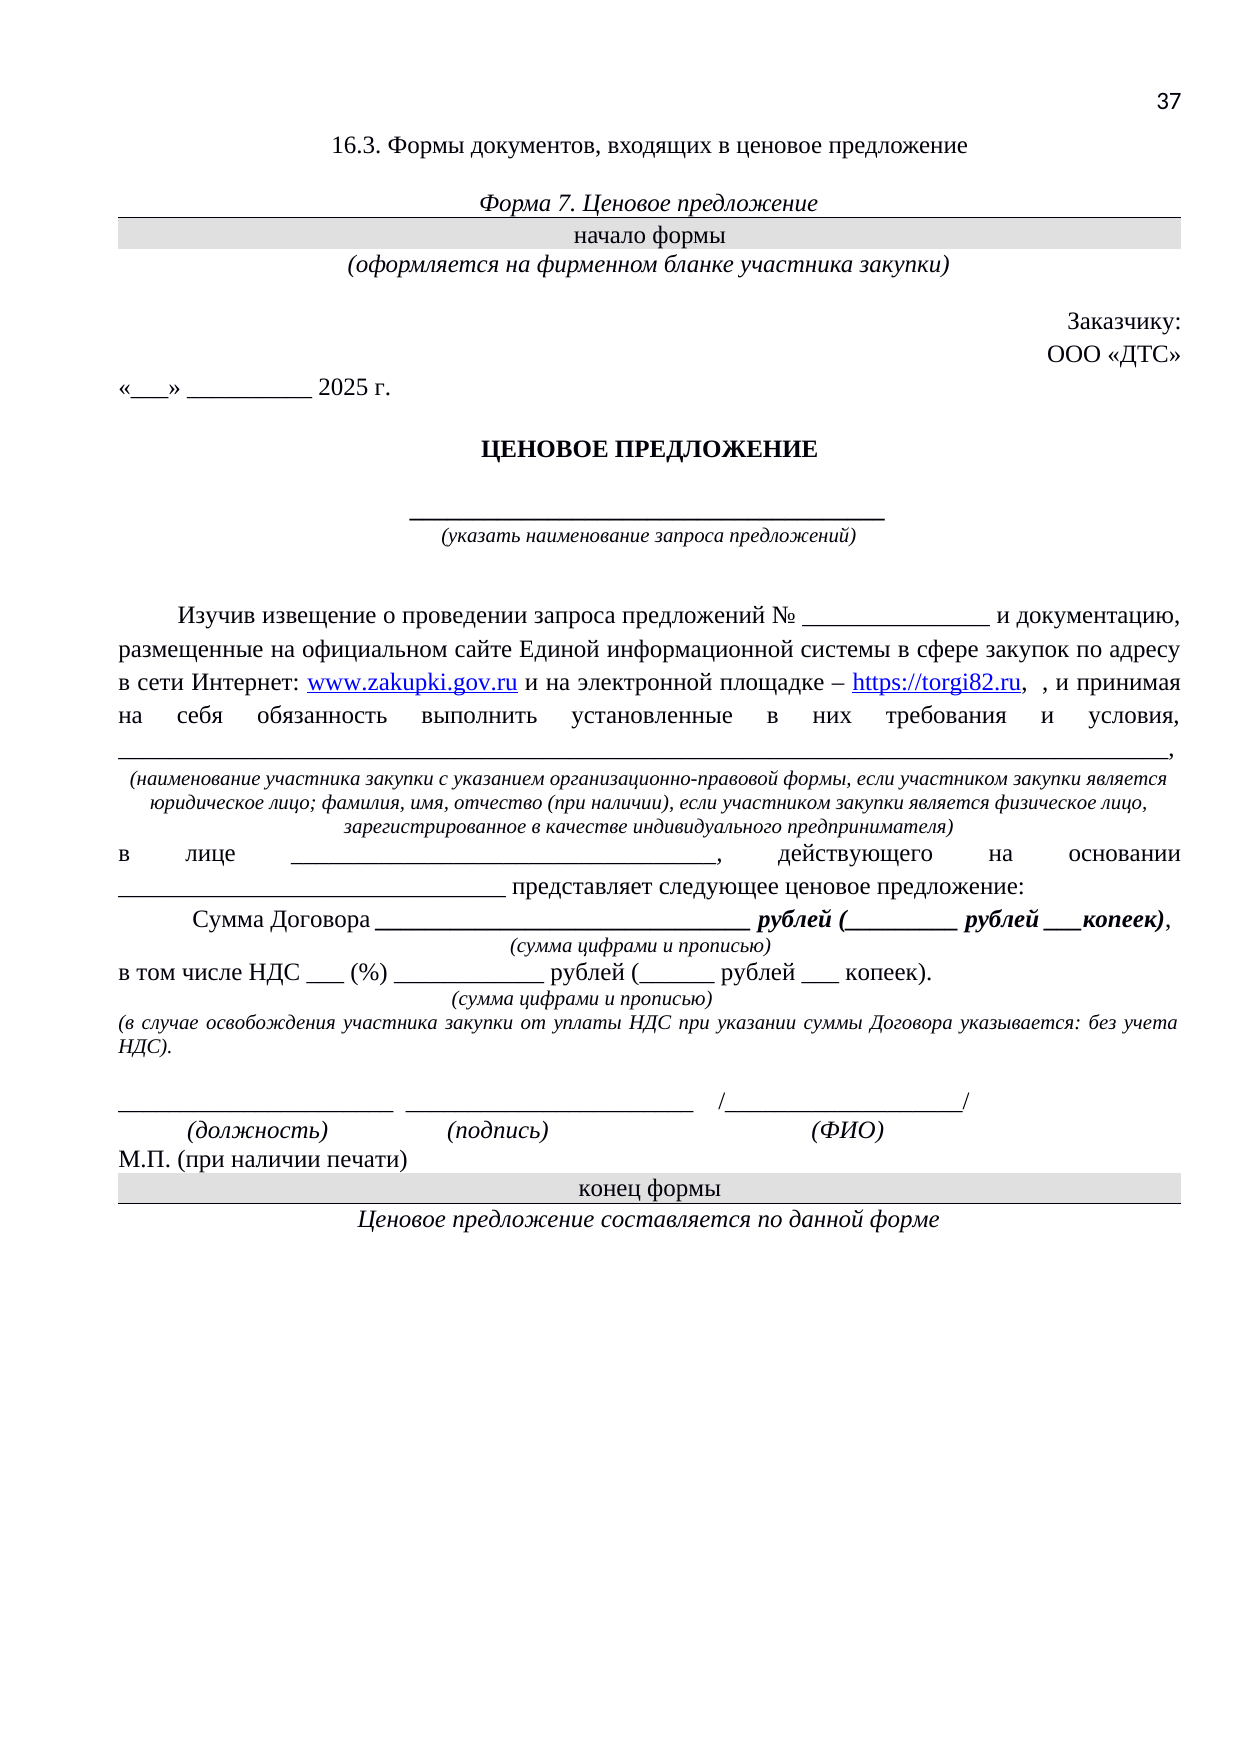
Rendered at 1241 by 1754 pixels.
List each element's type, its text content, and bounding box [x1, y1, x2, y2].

text ______________________________________ [118, 494, 1181, 523]
text начало формы [118, 218, 1181, 249]
text Заказчику: [118, 306, 1181, 335]
text в лице __________________________________, действующего на основании _______________________________ представляет следующее ценовое предложение: [118, 838, 1181, 900]
text (должность) (подпись) (ФИО) [118, 1115, 1181, 1144]
text Ценовое предложение составляется по данной форме [118, 1204, 1181, 1233]
text «___» __________ 2025 г. [118, 372, 1181, 401]
text Сумма Договора ______________________________ рублей (_________ рублей ___копеек), [118, 904, 1181, 933]
text (сумма цифрами и прописью) [118, 933, 1181, 957]
text Форма 7. Ценовое предложение [118, 188, 1181, 217]
text (наименование участника закупки с указанием организационно-правовой формы, если участником закупки является юридическое лицо; фамилия, имя, отчество (при наличии), если участником закупки является физическое лицо, зарегистрированное в качестве индивидуального предпринимателя) [118, 766, 1181, 838]
text (оформляется на фирменном бланке участника закупки) [118, 249, 1181, 277]
text ______________________ _______________________ /___________________/ [118, 1086, 1181, 1115]
text в том числе НДС ___ (%) ____________ рублей (______ рублей ___ копеек). [118, 957, 1181, 986]
text (в случае освобождения участника закупки от уплаты НДС при указании суммы Договора указывается: без учета НДС). [118, 1009, 1181, 1058]
text 16.3. Формы документов, входящих в ценовое предложение [118, 131, 1181, 159]
text ЦЕНОВОЕ ПРЕДЛОЖЕНИЕ [118, 434, 1181, 463]
text (указать наименование запроса предложений) [118, 523, 1181, 547]
text (сумма цифрами и прописью) [118, 986, 1181, 1009]
text М.П. (при наличии печати) [118, 1144, 1181, 1173]
text ООО «ДТС» [118, 339, 1181, 368]
text конец формы [118, 1173, 1181, 1203]
text Изучив извещение о проведении запроса предложений № _______________ и документацию, размещенные на официальном сайте Единой информационной системы в сфере закупок по адресу в сети Интернет: www.zakupki.gov.ru и на электронной площадке – https://torgi82.ru, , и принимая на себя обязанность выполнить установленные в них требования и условия, ____________________________________________________________________________________, [118, 601, 1181, 761]
